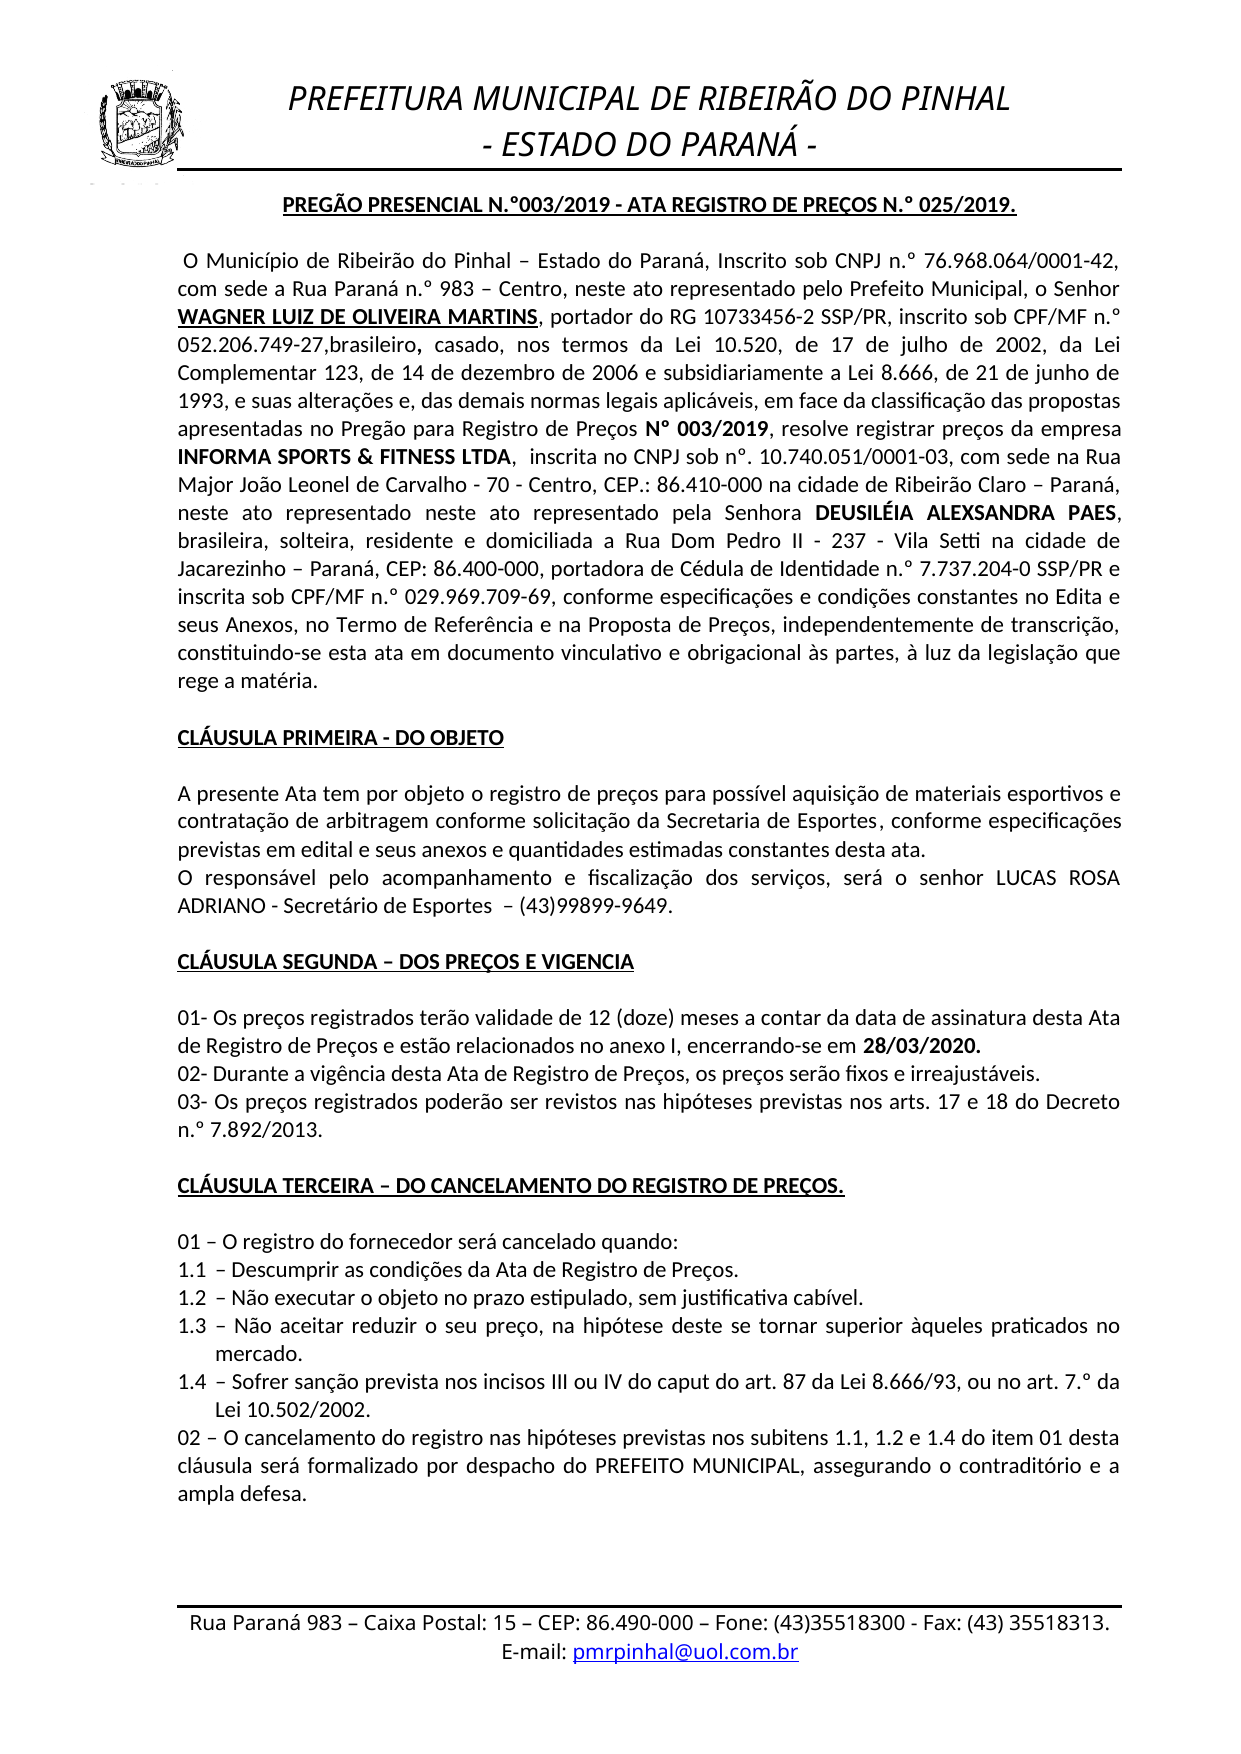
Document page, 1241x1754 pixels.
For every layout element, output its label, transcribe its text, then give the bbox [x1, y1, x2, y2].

text 03- Os preços registrados poderão ser revistos nas hipóteses previstas nos arts. 17 e 18 do Decreto n.º 7.892/2013. [177, 1087, 1122, 1143]
text CLÁUSULA SEGUNDA – DOS PREÇOS E VIGENCIA [177, 947, 1122, 975]
list – Descumprir as condições da Ata de Registro de Preços. [177, 1255, 1122, 1283]
text CLÁUSULA PRIMEIRA - DO OBJETO [177, 723, 1122, 751]
text 01- Os preços registrados terão validade de 12 (doze) meses a contar da data de assinatura desta Ata de Registro de Preços e estão relacionados no anexo I, encerrando-se em 28/03/2020. [177, 1003, 1122, 1059]
text O Município de Ribeirão do Pinhal – Estado do Paraná, Inscrito sob CNPJ n.º 76.968.064/0001-42, com sede a Rua Paraná n.º 983 – Centro, neste ato representado pelo Prefeito Municipal, o Senhor WAGNER LUIZ DE OLIVEIRA MARTINS, portador do RG 10733456-2 SSP/PR, inscrito sob CPF/MF n.º 052.206.749-27,brasileiro, casado, nos termos da Lei 10.520, de 17 de julho de 2002, da Lei Complementar 123, de 14 de dezembro de 2006 e subsidiariamente a Lei 8.666, de 21 de junho de 1993, e suas alterações e, das demais normas legais aplicáveis, em face da classificação das propostas apresentadas no Pregão para Registro de Preços Nº 003/2019, resolve registrar preços da empresa INFORMA SPORTS & FITNESS LTDA, inscrita no CNPJ sob nº. 10.740.051/0001-03, com sede na Rua Major João Leonel de Carvalho - 70 - Centro, CEP.: 86.410-000 na cidade de Ribeirão Claro – Paraná, neste ato representado neste ato representado pela Senhora DEUSILÉIA ALEXSANDRA PAES, brasileira, solteira, residente e domiciliada a Rua Dom Pedro II - 237 - Vila Setti na cidade de Jacarezinho – Paraná, CEP: 86.400-000, portadora de Cédula de Identidade n.º 7.737.204-0 SSP/PR e inscrita sob CPF/MF n.º 029.969.709-69, conforme especificações e condições constantes no Edita e seus Anexos, no Termo de Referência e na Proposta de Preços, independentemente de transcrição, constituindo-se esta ata em documento vinculativo e obrigacional às partes, à luz da legislação que rege a matéria. [177, 246, 1122, 694]
text 02- Durante a vigência desta Ata de Registro de Preços, os preços serão fixos e irreajustáveis. [177, 1059, 1122, 1087]
text CLÁUSULA TERCEIRA – DO CANCELAMENTO DO REGISTRO DE PREÇOS. [177, 1171, 1122, 1199]
list – Não executar o objeto no prazo estipulado, sem justificativa cabível. [177, 1283, 1122, 1311]
picture [83, 65, 202, 185]
text A presente Ata tem por objeto o registro de preços para possível aquisição de materiais esportivos e contratação de arbitragem conforme solicitação da Secretaria de Esportes, conforme especificações previstas em edital e seus anexos e quantidades estimadas constantes desta ata. [177, 779, 1122, 863]
text O responsável pelo acompanhamento e fiscalização dos serviços, será o senhor LUCAS ROSA ADRIANO - Secretário de Esportes – (43)99899-9649. [177, 863, 1122, 919]
list – Não aceitar reduzir o seu preço, na hipótese deste se tornar superior àqueles praticados no mercado. [177, 1311, 1122, 1367]
text 01 – O registro do fornecedor será cancelado quando: [177, 1227, 1122, 1255]
title PREGÃO PRESENCIAL N.º003/2019 - ATA REGISTRO DE PREÇOS N.º 025/2019. [177, 190, 1122, 218]
text 02 – O cancelamento do registro nas hipóteses previstas nos subitens 1.1, 1.2 e 1.4 do item 01 desta cláusula será formalizado por despacho do PREFEITO MUNICIPAL, assegurando o contraditório e a ampla defesa. [177, 1423, 1122, 1507]
list – Sofrer sanção prevista nos incisos III ou IV do caput do art. 87 da Lei 8.666/93, ou no art. 7.º da Lei 10.502/2002. [177, 1367, 1122, 1423]
